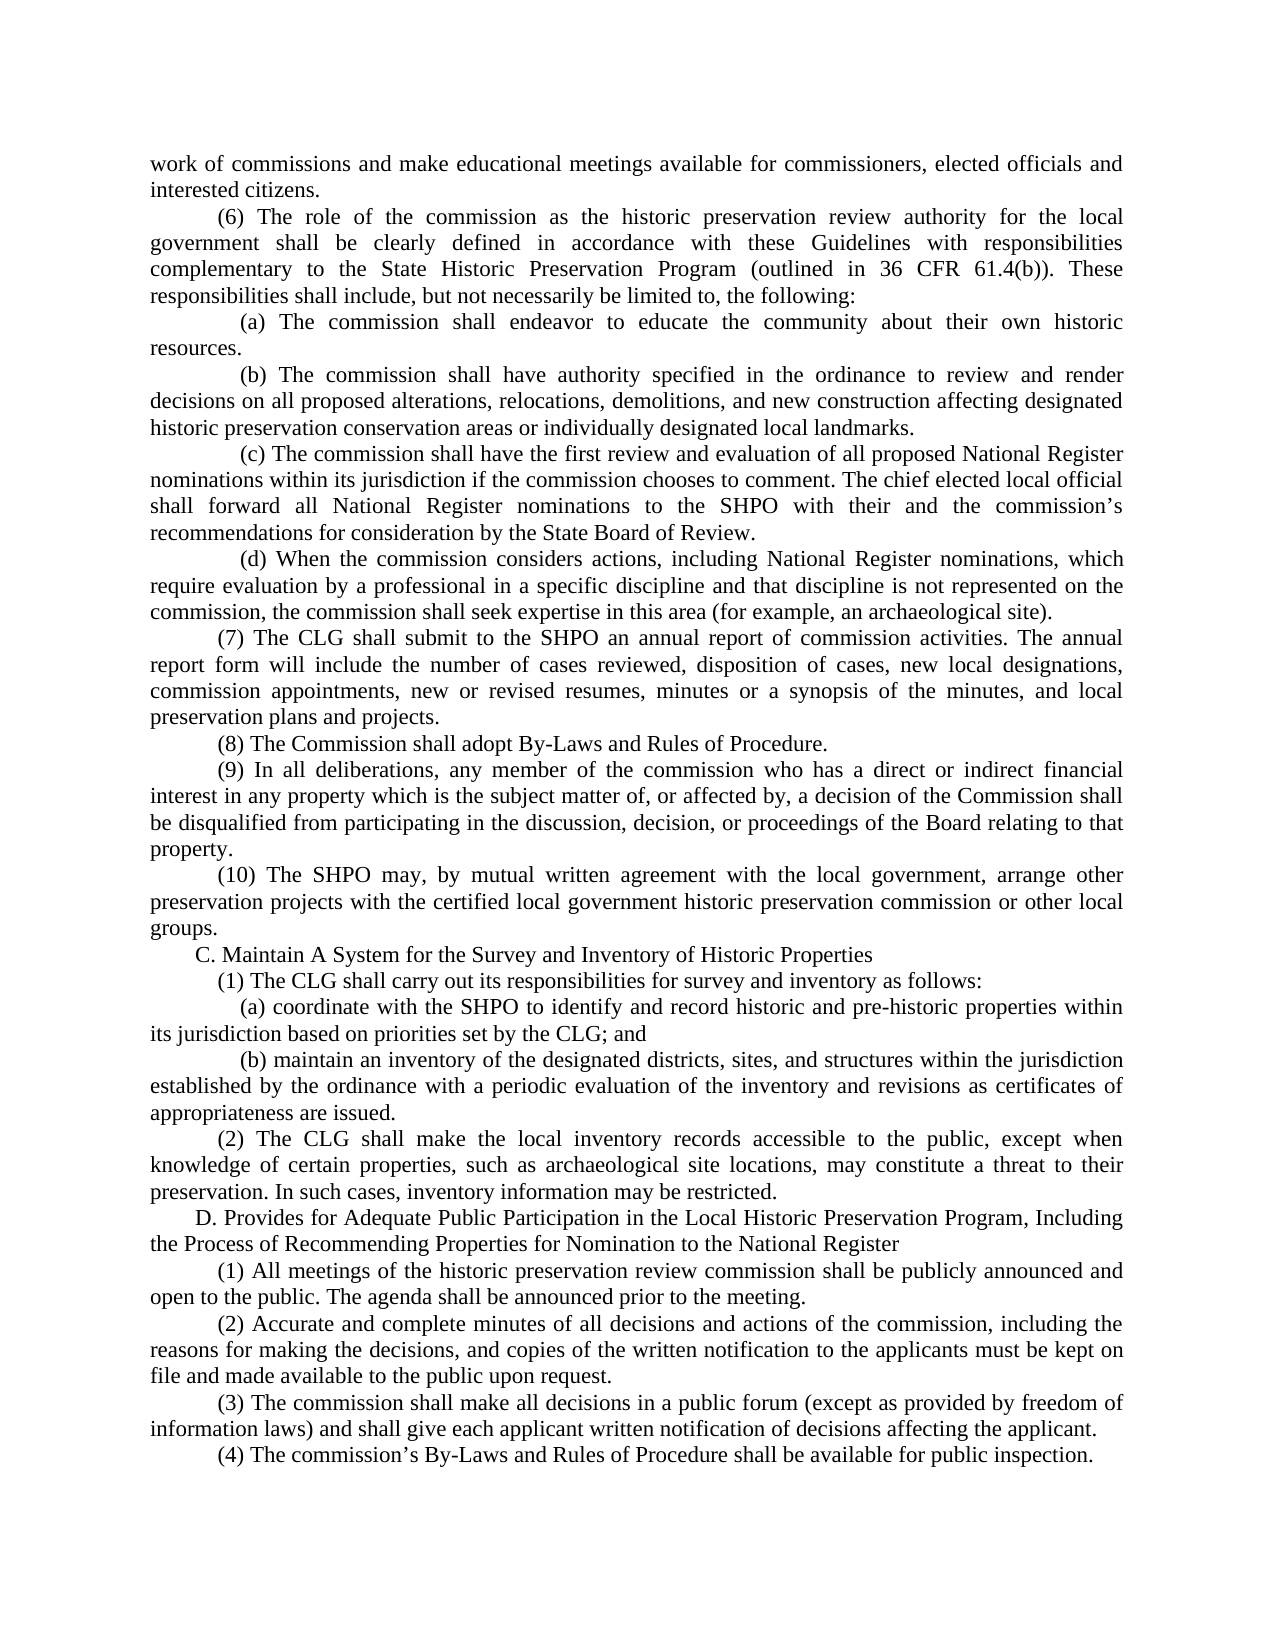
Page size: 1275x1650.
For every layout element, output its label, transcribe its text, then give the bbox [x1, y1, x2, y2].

text (10) The SHPO may, by mutual written agreement with the local government, arrange other preservation projects with the certified local government historic preservation commission or other local groups. [150, 862, 1125, 941]
text (a) coordinate with the SHPO to identify and record historic and pre-historic properties within its jurisdiction based on priorities set by the CLG; and [150, 993, 1125, 1046]
text (b) The commission shall have authority specified in the ordinance to review and render decisions on all proposed alterations, relocations, demolitions, and new construction affecting designated historic preservation conservation areas or individually designated local landmarks. [150, 361, 1125, 440]
text (a) The commission shall endeavor to educate the community about their own historic resources. [150, 308, 1125, 361]
text (4) The commission’s By-Laws and Rules of Procedure shall be available for public inspection. [150, 1441, 1125, 1468]
text (d) When the commission considers actions, including National Register nominations, which require evaluation by a professional in a specific discipline and that discipline is not represented on the commission, the commission shall seek expertise in this area (for example, an archaeological site). [150, 545, 1125, 624]
text (1) The CLG shall carry out its responsibilities for survey and inventory as follows: [150, 967, 1125, 993]
text (1) All meetings of the historic preservation review commission shall be publicly announced and open to the public. The agenda shall be announced prior to the meeting. [150, 1257, 1125, 1309]
text (2) The CLG shall make the local inventory records accessible to the public, except when knowledge of certain properties, such as archaeological site locations, may constitute a threat to their preservation. In such cases, inventory information may be restricted. [150, 1125, 1125, 1204]
text C. Maintain A System for the Survey and Inventory of Historic Properties [150, 941, 1125, 967]
text (3) The commission shall make all decisions in a public forum (except as provided by freedom of information laws) and shall give each applicant written notification of decisions affecting the applicant. [150, 1389, 1125, 1441]
text (b) maintain an inventory of the designated districts, sites, and structures within the jurisdiction established by the ordinance with a periodic evaluation of the inventory and revisions as certificates of appropriateness are issued. [150, 1046, 1125, 1125]
text (c) The commission shall have the first review and evaluation of all proposed National Register nominations within its jurisdiction if the commission chooses to comment. The chief elected local official shall forward all National Register nominations to the SHPO with their and the commission’s recommendations for consideration by the State Board of Review. [150, 440, 1125, 545]
text (6) The role of the commission as the historic preservation review authority for the local government shall be clearly defined in accordance with these Guidelines with responsibilities complementary to the State Historic Preservation Program (outlined in 36 CFR 61.4(b)). These responsibilities shall include, but not necessarily be limited to, the following: [150, 203, 1125, 308]
text (9) In all deliberations, any member of the commission who has a direct or indirect financial interest in any property which is the subject matter of, or affected by, a decision of the Commission shall be disqualified from participating in the discussion, decision, or proceedings of the Board relating to that property. [150, 756, 1125, 862]
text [150, 150, 1125, 203]
text D. Provides for Adequate Public Participation in the Local Historic Preservation Program, Including the Process of Recommending Properties for Nomination to the National Register [150, 1204, 1125, 1257]
text (8) The Commission shall adopt By-Laws and Rules of Procedure. [150, 730, 1125, 756]
text (2) Accurate and complete minutes of all decisions and actions of the commission, including the reasons for making the decisions, and copies of the written notification to the applicants must be kept on file and made available to the public upon request. [150, 1309, 1125, 1389]
text (7) The CLG shall submit to the SHPO an annual report of commission activities. The annual report form will include the number of cases reviewed, disposition of cases, new local designations, commission appointments, new or revised resumes, minutes or a synopsis of the minutes, and local preservation plans and projects. [150, 624, 1125, 730]
